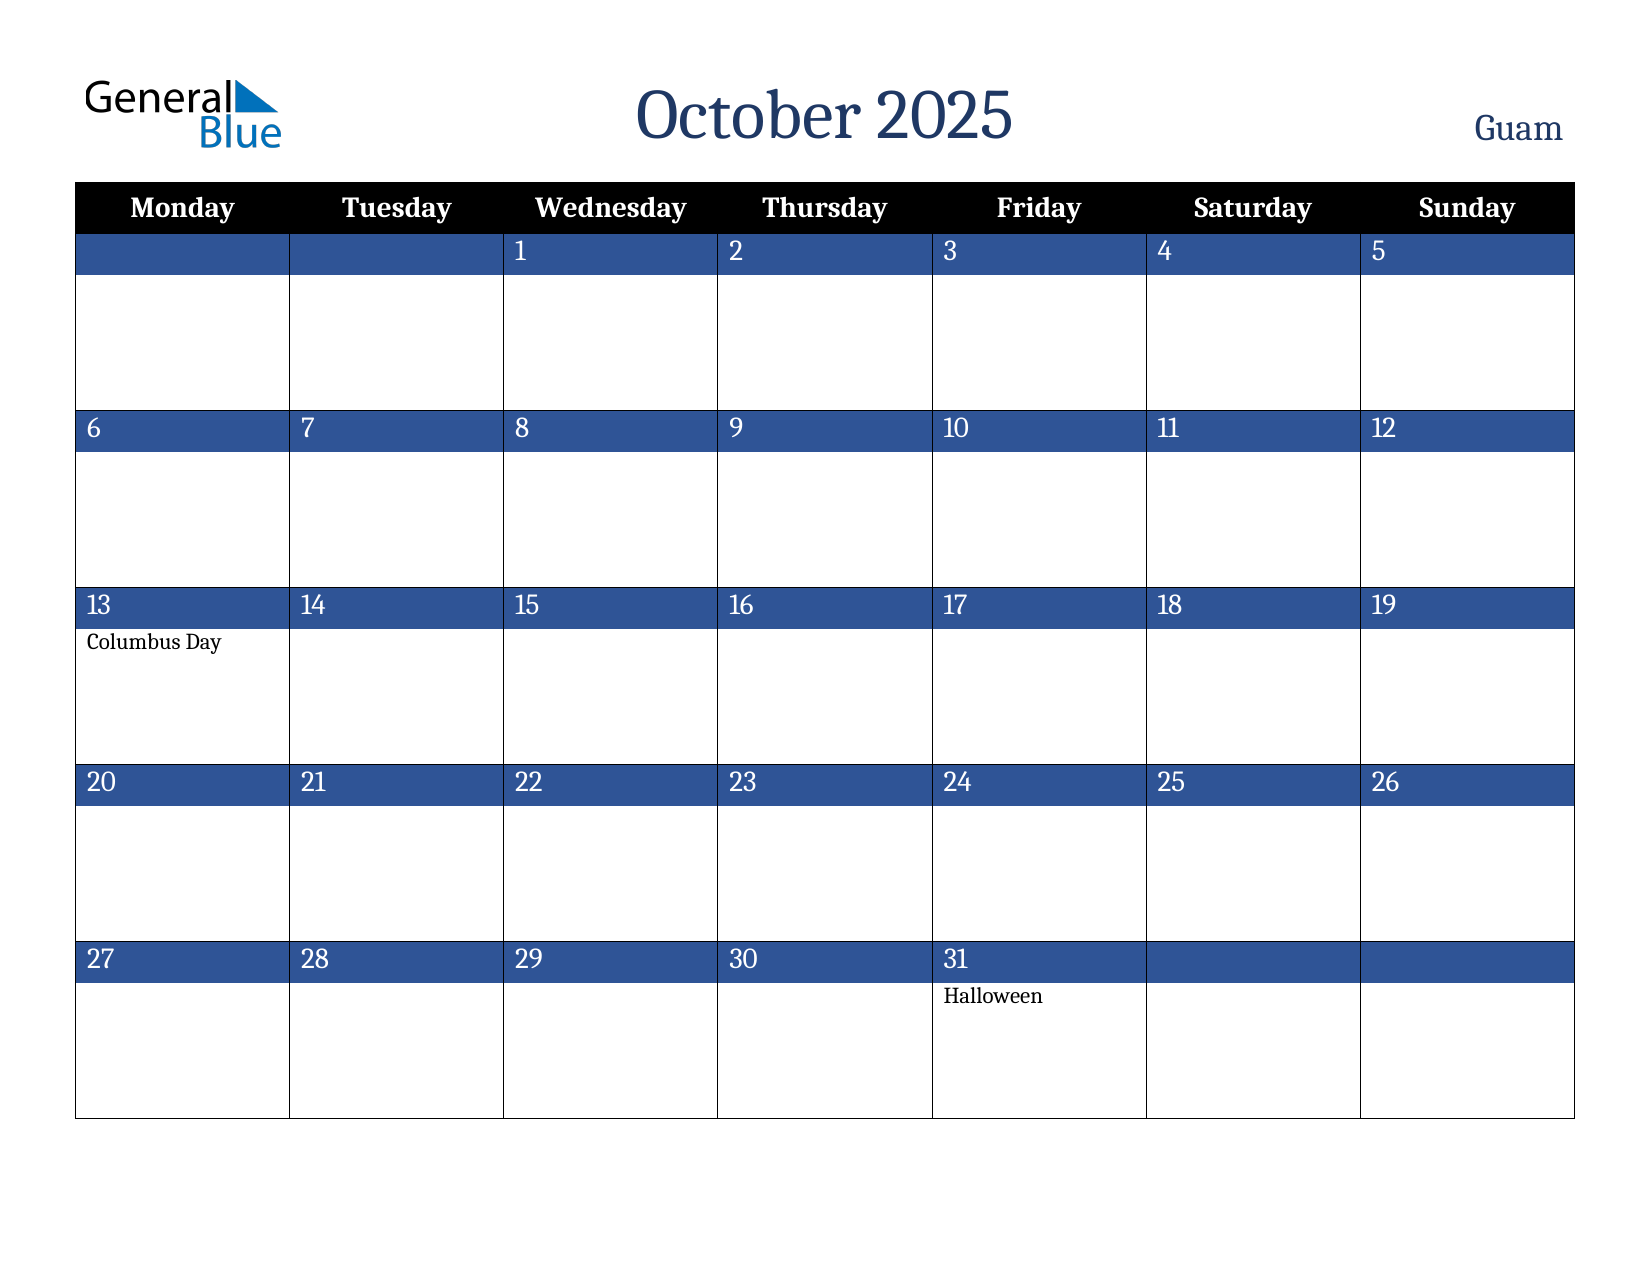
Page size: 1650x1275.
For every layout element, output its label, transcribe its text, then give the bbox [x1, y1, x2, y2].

table_cell [718, 275, 932, 410]
table_cell [718, 983, 932, 1118]
table_cell [504, 629, 717, 764]
table_cell [1361, 275, 1574, 410]
table_cell [504, 275, 717, 410]
table_cell Monday [76, 183, 289, 233]
table_cell [1361, 629, 1574, 764]
table_cell 29 [504, 942, 717, 983]
table_cell 27 [76, 942, 289, 983]
table_cell [933, 275, 1146, 410]
table_cell [504, 983, 717, 1118]
table_cell [718, 629, 932, 764]
table_cell 13 [76, 588, 289, 629]
table_cell [933, 452, 1146, 587]
table_cell 3 [933, 234, 1146, 275]
table_cell [1361, 452, 1574, 587]
table_cell 2 [718, 234, 932, 275]
table_cell [718, 806, 932, 941]
table_cell 24 [933, 765, 1146, 806]
table_cell 1 [504, 234, 717, 275]
table_cell 18 [1147, 588, 1360, 629]
table_cell [1147, 983, 1360, 1118]
table_cell Thursday [718, 183, 932, 233]
table_cell Columbus Day [76, 629, 289, 764]
table_cell [1361, 983, 1574, 1118]
table_cell [76, 234, 289, 275]
table_cell 4 [1147, 234, 1360, 275]
table_cell [290, 452, 503, 587]
table_cell 31 [933, 942, 1146, 983]
table_header October 2025 [504, 75, 1146, 182]
table_cell Friday [933, 183, 1146, 233]
picture [86, 80, 281, 148]
table_cell [933, 806, 1146, 941]
table_cell 26 [1361, 765, 1574, 806]
table_cell [76, 275, 289, 410]
table_cell [1147, 275, 1360, 410]
table_cell 16 [718, 588, 932, 629]
table_cell 25 [1147, 765, 1360, 806]
table_cell [290, 983, 503, 1118]
table_cell [290, 234, 503, 275]
table_cell [76, 452, 289, 587]
table_cell [718, 452, 932, 587]
table_cell [1147, 452, 1360, 587]
table_cell [1361, 806, 1574, 941]
table_cell [1361, 942, 1574, 983]
table_cell Halloween [933, 983, 1146, 1118]
table_cell 15 [504, 588, 717, 629]
table_cell [504, 806, 717, 941]
table_cell [290, 806, 503, 941]
table_cell 23 [718, 765, 932, 806]
table_cell 28 [290, 942, 503, 983]
table_cell 17 [933, 588, 1146, 629]
table_cell 9 [718, 411, 932, 452]
table_cell 8 [504, 411, 717, 452]
table_header Guam [1146, 75, 1574, 182]
table_cell 10 [933, 411, 1146, 452]
table_cell [76, 806, 289, 941]
table_cell Saturday [1147, 183, 1360, 233]
table_cell [504, 452, 717, 587]
table_cell 11 [1147, 411, 1360, 452]
table_cell [76, 983, 289, 1118]
table_header [76, 75, 503, 182]
table_cell [290, 629, 503, 764]
table_cell 7 [290, 411, 503, 452]
table_cell Wednesday [504, 183, 717, 233]
table_cell 22 [504, 765, 717, 806]
table_cell 14 [290, 588, 503, 629]
table_cell Sunday [1361, 183, 1574, 233]
table_cell 20 [76, 765, 289, 806]
table_cell [1147, 629, 1360, 764]
table_cell 19 [1361, 588, 1574, 629]
table_cell 30 [718, 942, 932, 983]
table_cell [1147, 806, 1360, 941]
table_cell 21 [290, 765, 503, 806]
table_cell 6 [76, 411, 289, 452]
table_cell 12 [1361, 411, 1574, 452]
table_cell [290, 275, 503, 410]
table_cell [1147, 942, 1360, 983]
table_cell [933, 629, 1146, 764]
table_cell Tuesday [290, 183, 503, 233]
table_cell 5 [1361, 234, 1574, 275]
